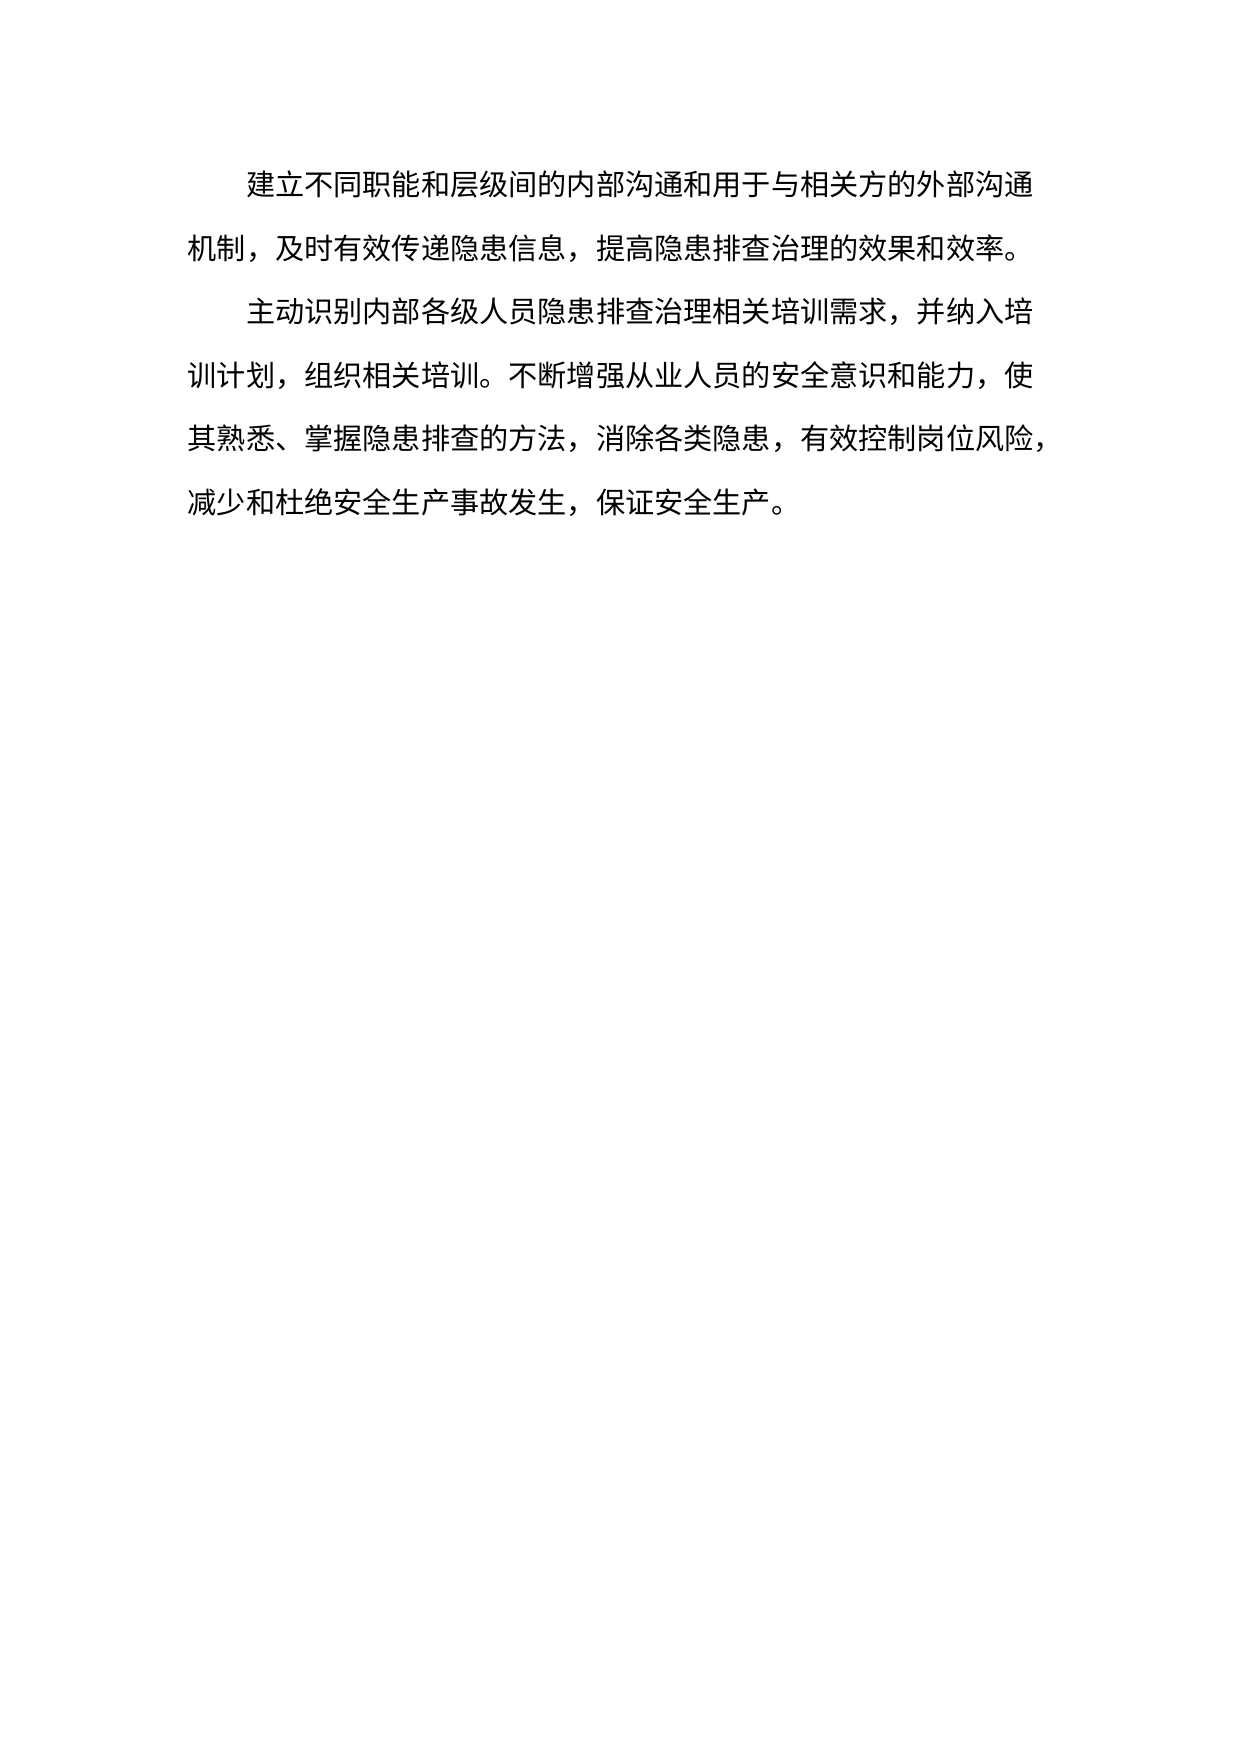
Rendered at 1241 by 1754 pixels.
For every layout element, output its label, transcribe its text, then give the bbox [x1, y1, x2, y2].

text 主动识别内部各级人员隐患排查治理相关培训需求，并纳入培训计划，组织相关培训。不断增强从业人员的安全意识和能力，使其熟悉、掌握隐患排查的方法，消除各类隐患，有效控制岗位风险，减少和杜绝安全生产事故发生，保证安全生产。 [187, 289, 1053, 521]
text 建立不同职能和层级间的内部沟通和用于与相关方的外部沟通机制，及时有效传递隐患信息，提高隐患排查治理的效果和效率。 [187, 162, 1053, 268]
